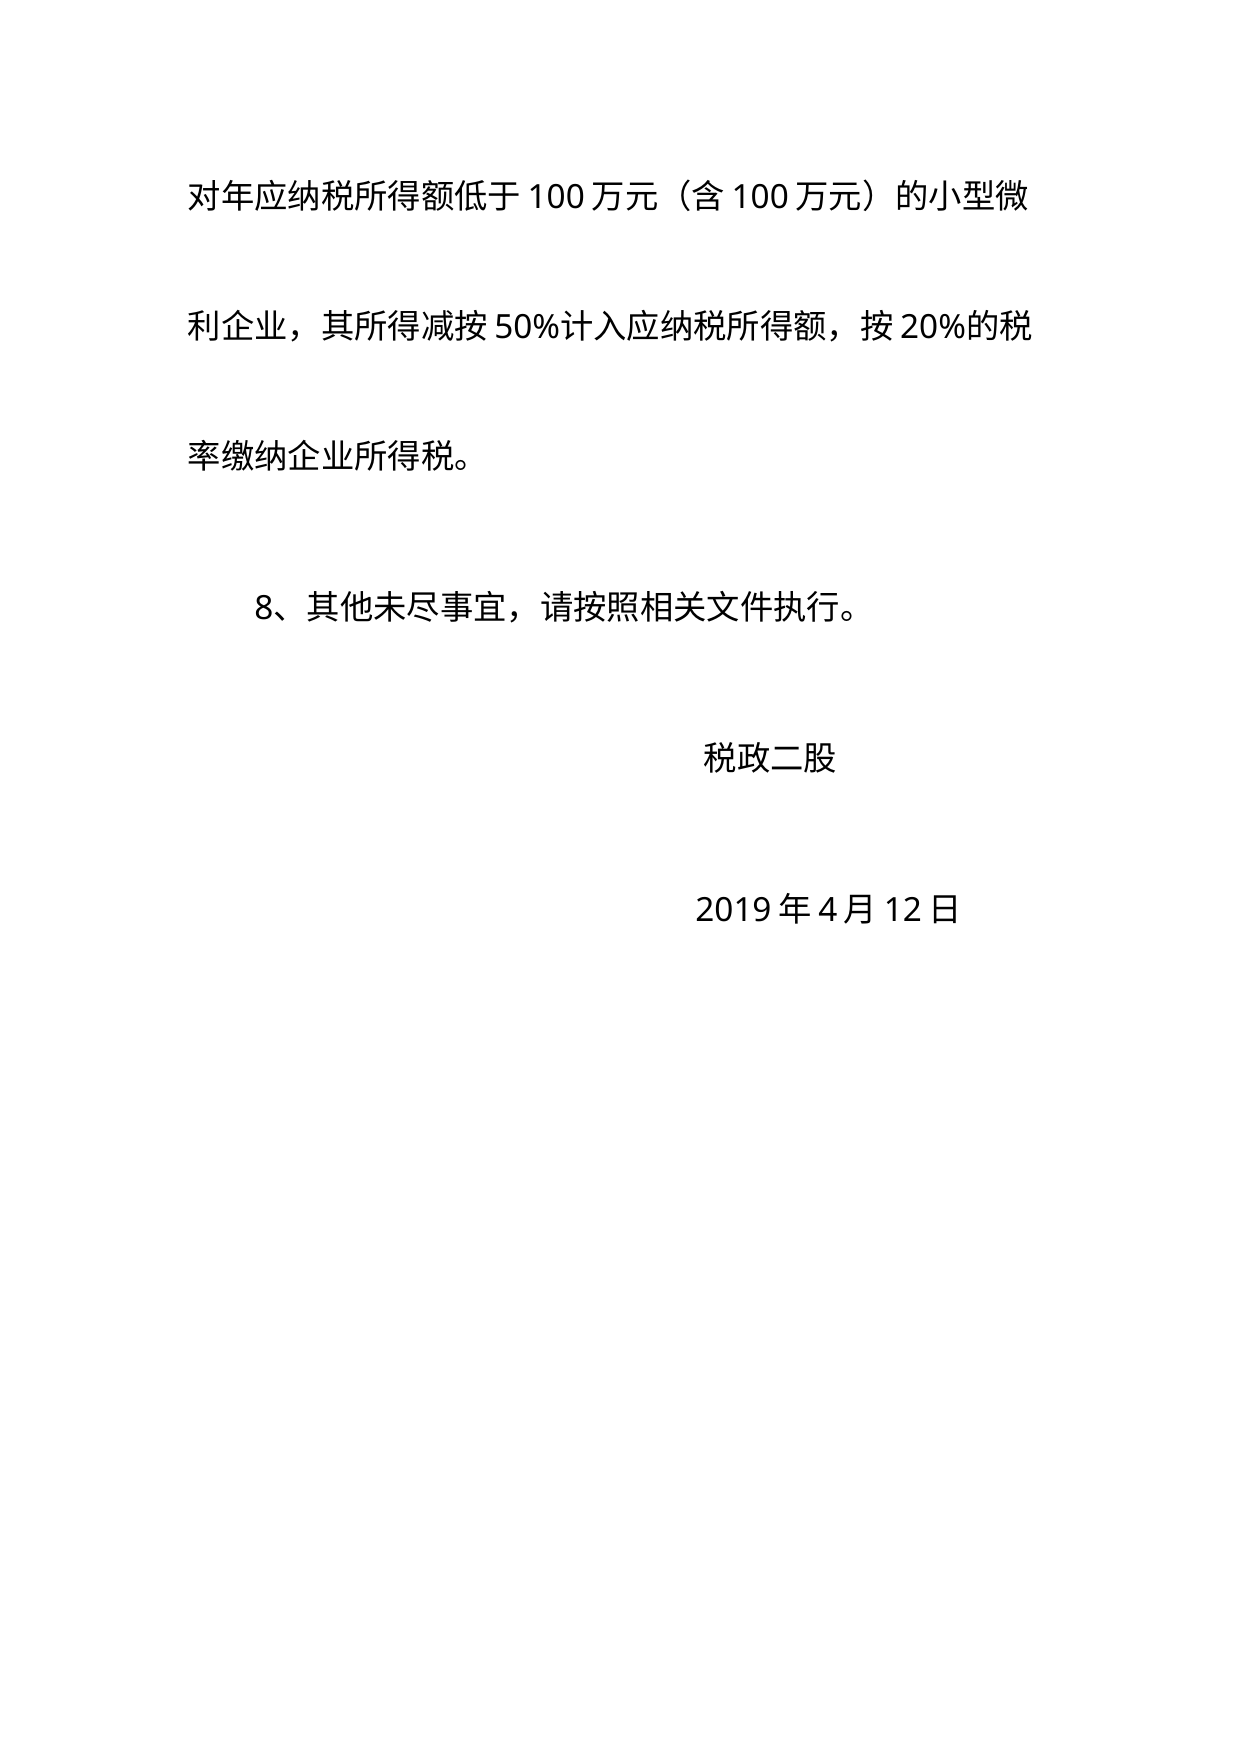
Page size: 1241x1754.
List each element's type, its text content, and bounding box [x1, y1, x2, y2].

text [187, 162, 1053, 487]
text 税政二股 [187, 724, 1053, 789]
text 2019年4月12日 [187, 874, 1053, 939]
text 8、其他未尽事宜，请按照相关文件执行。 [187, 573, 1053, 638]
